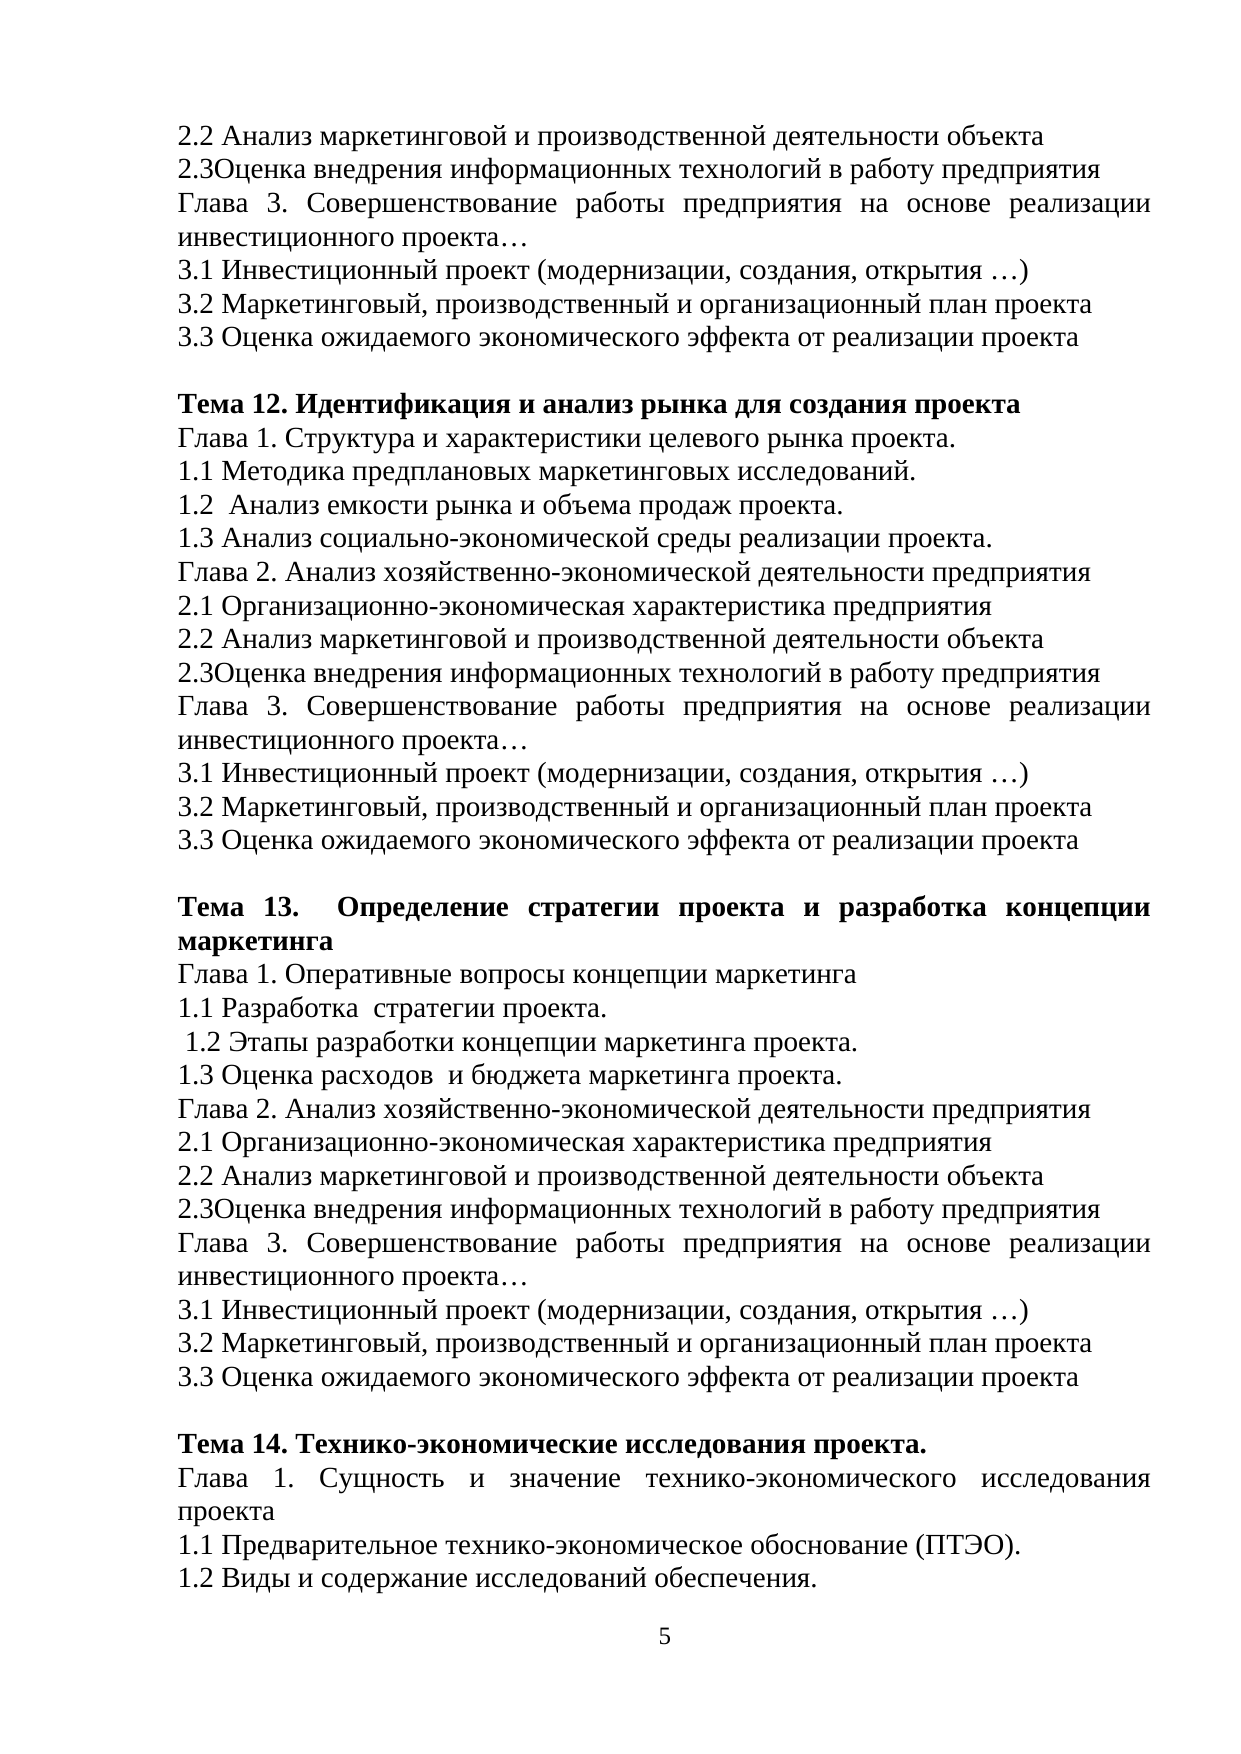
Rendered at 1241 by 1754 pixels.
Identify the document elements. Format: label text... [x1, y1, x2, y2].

text Глава 2. Анализ хозяйственно-экономической деятельности предприятия [177, 1091, 1152, 1124]
text 2.3Оценка внедрения информационных технологий в работу предприятия [177, 152, 1152, 185]
text 1.2 Анализ емкости рынка и объема продаж проекта. [177, 487, 1152, 521]
text 1.1 Предварительное технико-экономическое обоснование (ПТЭО). [177, 1527, 1152, 1560]
text 3.1 Инвестиционный проект (модернизации, создания, открытия …) [177, 1292, 1152, 1326]
text 3.3 Оценка ожидаемого экономического эффекта от реализации проекта [177, 319, 1152, 353]
text Тема 12. Идентификация и анализ рынка для создания проекта [177, 386, 1152, 420]
text 2.2 Анализ маркетинговой и производственной деятельности объекта [177, 621, 1152, 655]
text 2.2 Анализ маркетинговой и производственной деятельности объекта [177, 1158, 1152, 1191]
text 2.1 Организационно-экономическая характеристика предприятия [177, 588, 1152, 621]
text 1.3 Оценка расходов и бюджета маркетинга проекта. [177, 1057, 1152, 1091]
text Глава 1. Сущность и значение технико-экономического исследования проекта [177, 1460, 1152, 1527]
text 3.2 Маркетинговый, производственный и организационный план проекта [177, 286, 1152, 319]
text 3.3 Оценка ожидаемого экономического эффекта от реализации проекта [177, 1359, 1152, 1393]
text Глава 3. Совершенствование работы предприятия на основе реализации инвестиционного проекта… [177, 688, 1152, 755]
text 2.3Оценка внедрения информационных технологий в работу предприятия [177, 1191, 1152, 1225]
text 3.2 Маркетинговый, производственный и организационный план проекта [177, 1326, 1152, 1359]
text 1.1 Методика предплановых маркетинговых исследований. [177, 453, 1152, 487]
text 2.1 Организационно-экономическая характеристика предприятия [177, 1124, 1152, 1158]
text 2.3Оценка внедрения информационных технологий в работу предприятия [177, 655, 1152, 688]
text Глава 3. Совершенствование работы предприятия на основе реализации инвестиционного проекта… [177, 1225, 1152, 1292]
text 3.3 Оценка ожидаемого экономического эффекта от реализации проекта [177, 822, 1152, 856]
text 3.1 Инвестиционный проект (модернизации, создания, открытия …) [177, 755, 1152, 789]
text 1.2 Этапы разработки концепции маркетинга проекта. [177, 1024, 1152, 1057]
text 1.2 Виды и содержание исследований обеспечения. [177, 1560, 1152, 1594]
text 3.2 Маркетинговый, производственный и организационный план проекта [177, 789, 1152, 822]
text 1.1 Разработка стратегии проекта. [177, 990, 1152, 1024]
text Тема 13. Определение стратегии проекта и разработка концепции маркетинга [177, 889, 1152, 957]
text Глава 1. Оперативные вопросы концепции маркетинга [177, 957, 1152, 990]
text Глава 1. Структура и характеристики целевого рынка проекта. [177, 420, 1152, 453]
text 2.2 Анализ маркетинговой и производственной деятельности объекта [177, 118, 1152, 152]
text 1.3 Анализ социально-экономической среды реализации проекта. [177, 521, 1152, 554]
text Глава 3. Совершенствование работы предприятия на основе реализации инвестиционного проекта… [177, 185, 1152, 252]
text Глава 2. Анализ хозяйственно-экономической деятельности предприятия [177, 554, 1152, 588]
text 3.1 Инвестиционный проект (модернизации, создания, открытия …) [177, 252, 1152, 286]
text Тема 14. Технико-экономические исследования проекта. [177, 1426, 1152, 1460]
